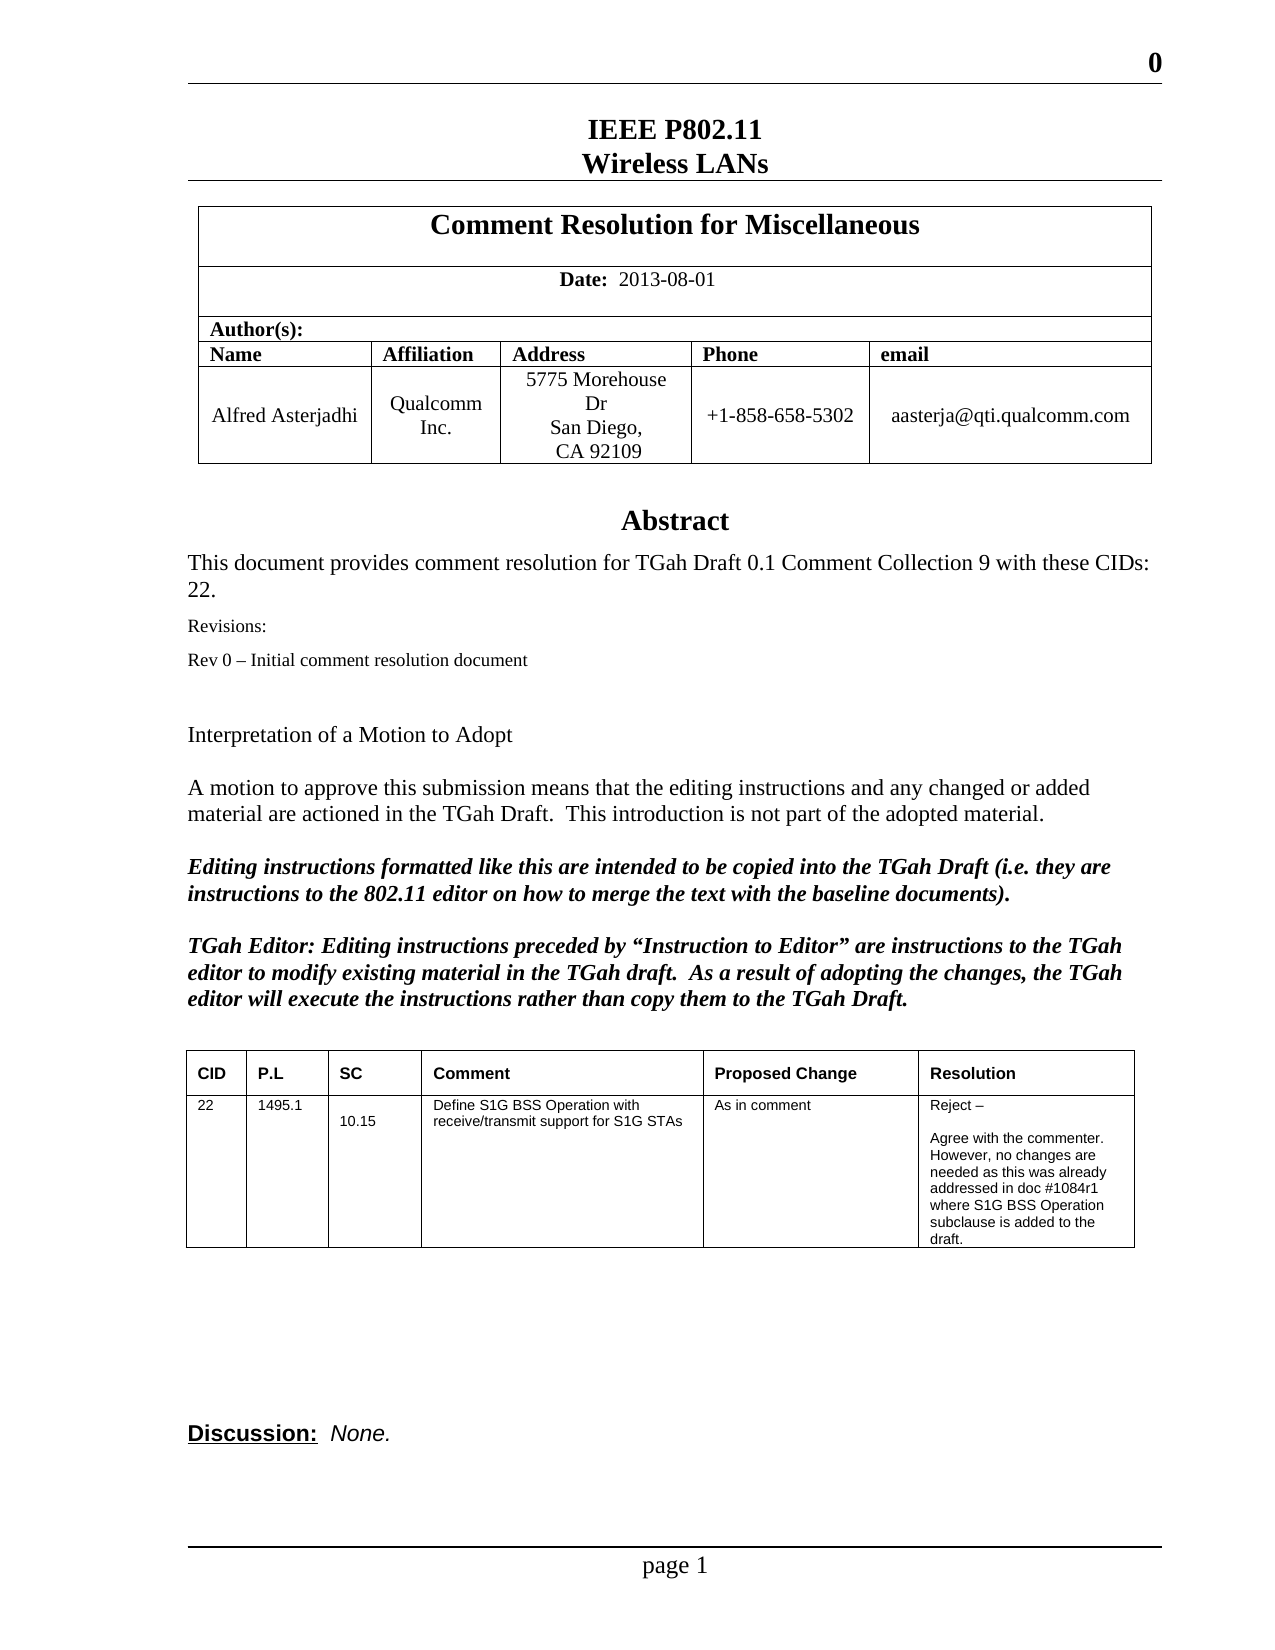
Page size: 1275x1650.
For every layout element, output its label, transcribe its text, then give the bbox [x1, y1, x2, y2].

table_cell Address [501, 342, 691, 366]
text Editing instructions formatted like this are intended to be copied into the TGah Draft (i.e. they are instructions to the 802.11 editor on how to merge the text with the baseline documents). [187, 853, 1162, 906]
table_cell email [870, 342, 1151, 366]
table_header CID [187, 1051, 246, 1095]
table_cell Alfred Asterjadhi [199, 367, 371, 463]
table_cell 1495.1 [247, 1096, 328, 1247]
table_cell Qualcomm Inc. [372, 367, 500, 463]
table_header P.L [247, 1051, 328, 1095]
table_cell +1-858-658-5302 [692, 367, 869, 463]
table_cell Phone [692, 342, 869, 366]
text Discussion: None. [187, 1420, 1162, 1447]
table_cell Define S1G BSS Operation with receive/transmit support for S1G STAs [422, 1096, 703, 1247]
table_cell Author(s): [199, 317, 1151, 341]
text Interpretation of a Motion to Adopt [187, 721, 1162, 748]
table_cell aasterja@qti.qualcomm.com [870, 367, 1151, 463]
text Abstract [187, 503, 1162, 537]
text Revisions: [187, 614, 1162, 636]
table_cell 22 [187, 1096, 246, 1247]
table_header Comment [422, 1051, 703, 1095]
table_cell As in comment [704, 1096, 918, 1247]
text TGah Editor: Editing instructions preceded by “Instruction to Editor” are instructions to the TGah editor to modify existing material in the TGah draft. As a result of adopting the changes, the TGah editor will execute the instructions rather than copy them to the TGah Draft. [187, 932, 1162, 1011]
table_cell Affiliation [372, 342, 500, 366]
table_cell Name [199, 342, 371, 366]
text Rev 0 – Initial comment resolution document [187, 648, 1162, 670]
table_cell 5775 Morehouse Dr San Diego, CA 92109 [501, 367, 691, 463]
text A motion to approve this submission means that the editing instructions and any changed or added material are actioned in the TGah Draft. This introduction is not part of the adopted material. [187, 774, 1162, 827]
table_header Proposed Change [704, 1051, 918, 1095]
table_cell Reject – Agree with the commenter. However, no changes are needed as this was already addressed in doc #1084r1 where S1G BSS Operation subclause is added to the draft. [919, 1096, 1134, 1247]
text This document provides comment resolution for TGah Draft 0.1 Comment Collection 9 with these CIDs: 22. [187, 549, 1162, 602]
text IEEE P802.11 Wireless LANs [187, 112, 1162, 181]
table_header SC [329, 1051, 421, 1095]
table_header Resolution [919, 1051, 1134, 1095]
table_cell 10.15 [329, 1096, 421, 1247]
table_cell Date: 2013-08-01 [199, 267, 1151, 316]
table_header Comment Resolution for Miscellaneous [199, 207, 1151, 266]
